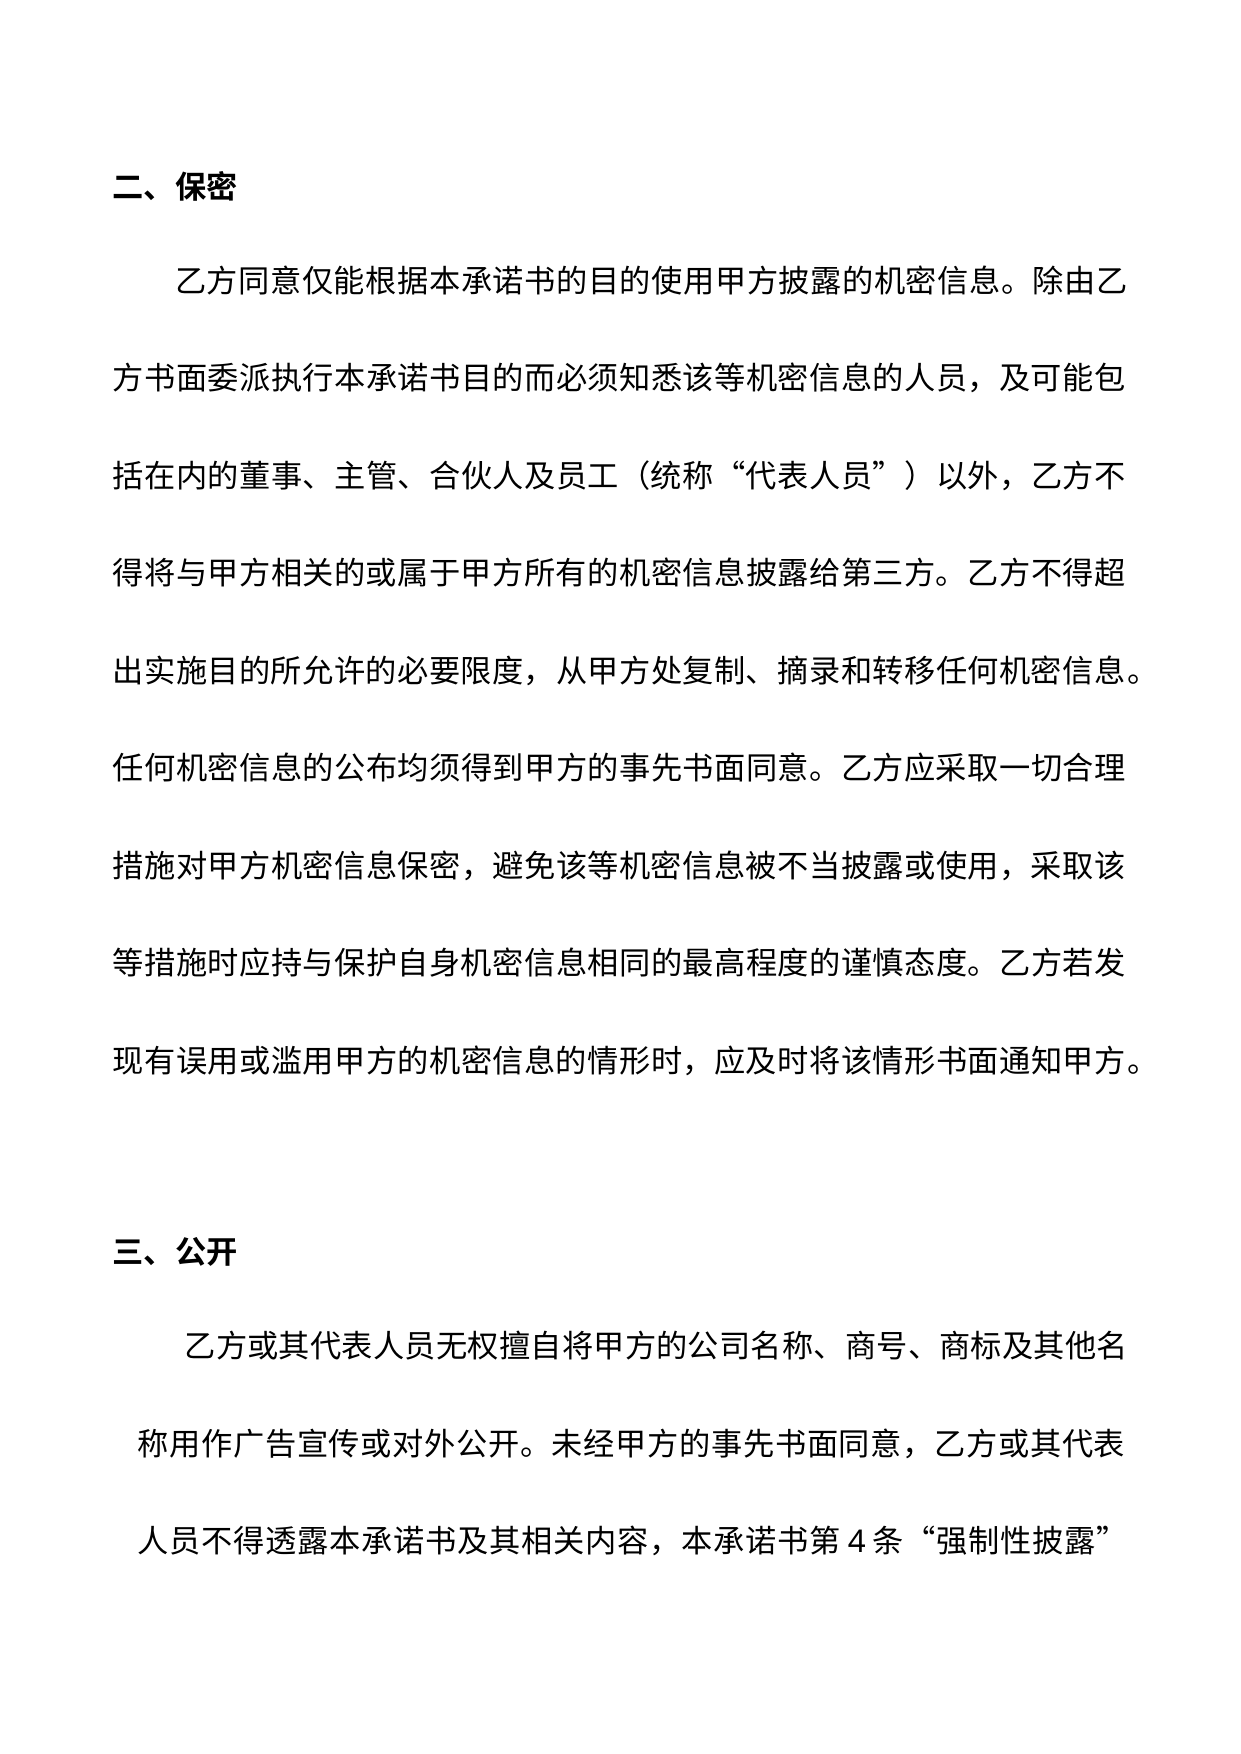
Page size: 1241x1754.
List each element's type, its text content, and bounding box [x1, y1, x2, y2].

text 乙方同意仅能根据本承诺书的目的使用甲方披露的机密信息。除由乙方书面委派执行本承诺书目的而必须知悉该等机密信息的人员，及可能包括在内的董事、主管、合伙人及员工（统称“代表人员”）以外，乙方不得将与甲方相关的或属于甲方所有的机密信息披露给第三方。乙方不得超出实施目的所允许的必要限度，从甲方处复制、摘录和转移任何机密信息。任何机密信息的公布均须得到甲方的事先书面同意。乙方应采取一切合理措施对甲方机密信息保密，避免该等机密信息被不当披露或使用，采取该等措施时应持与保护自身机密信息相同的最高程度的谨慎态度。乙方若发现有误用或滥用甲方的机密信息的情形时，应及时将该情形书面通知甲方。 [112, 246, 1128, 1188]
text 二、保密 [112, 162, 1128, 207]
text 三、公开 [112, 1227, 1128, 1273]
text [137, 1311, 1128, 1571]
